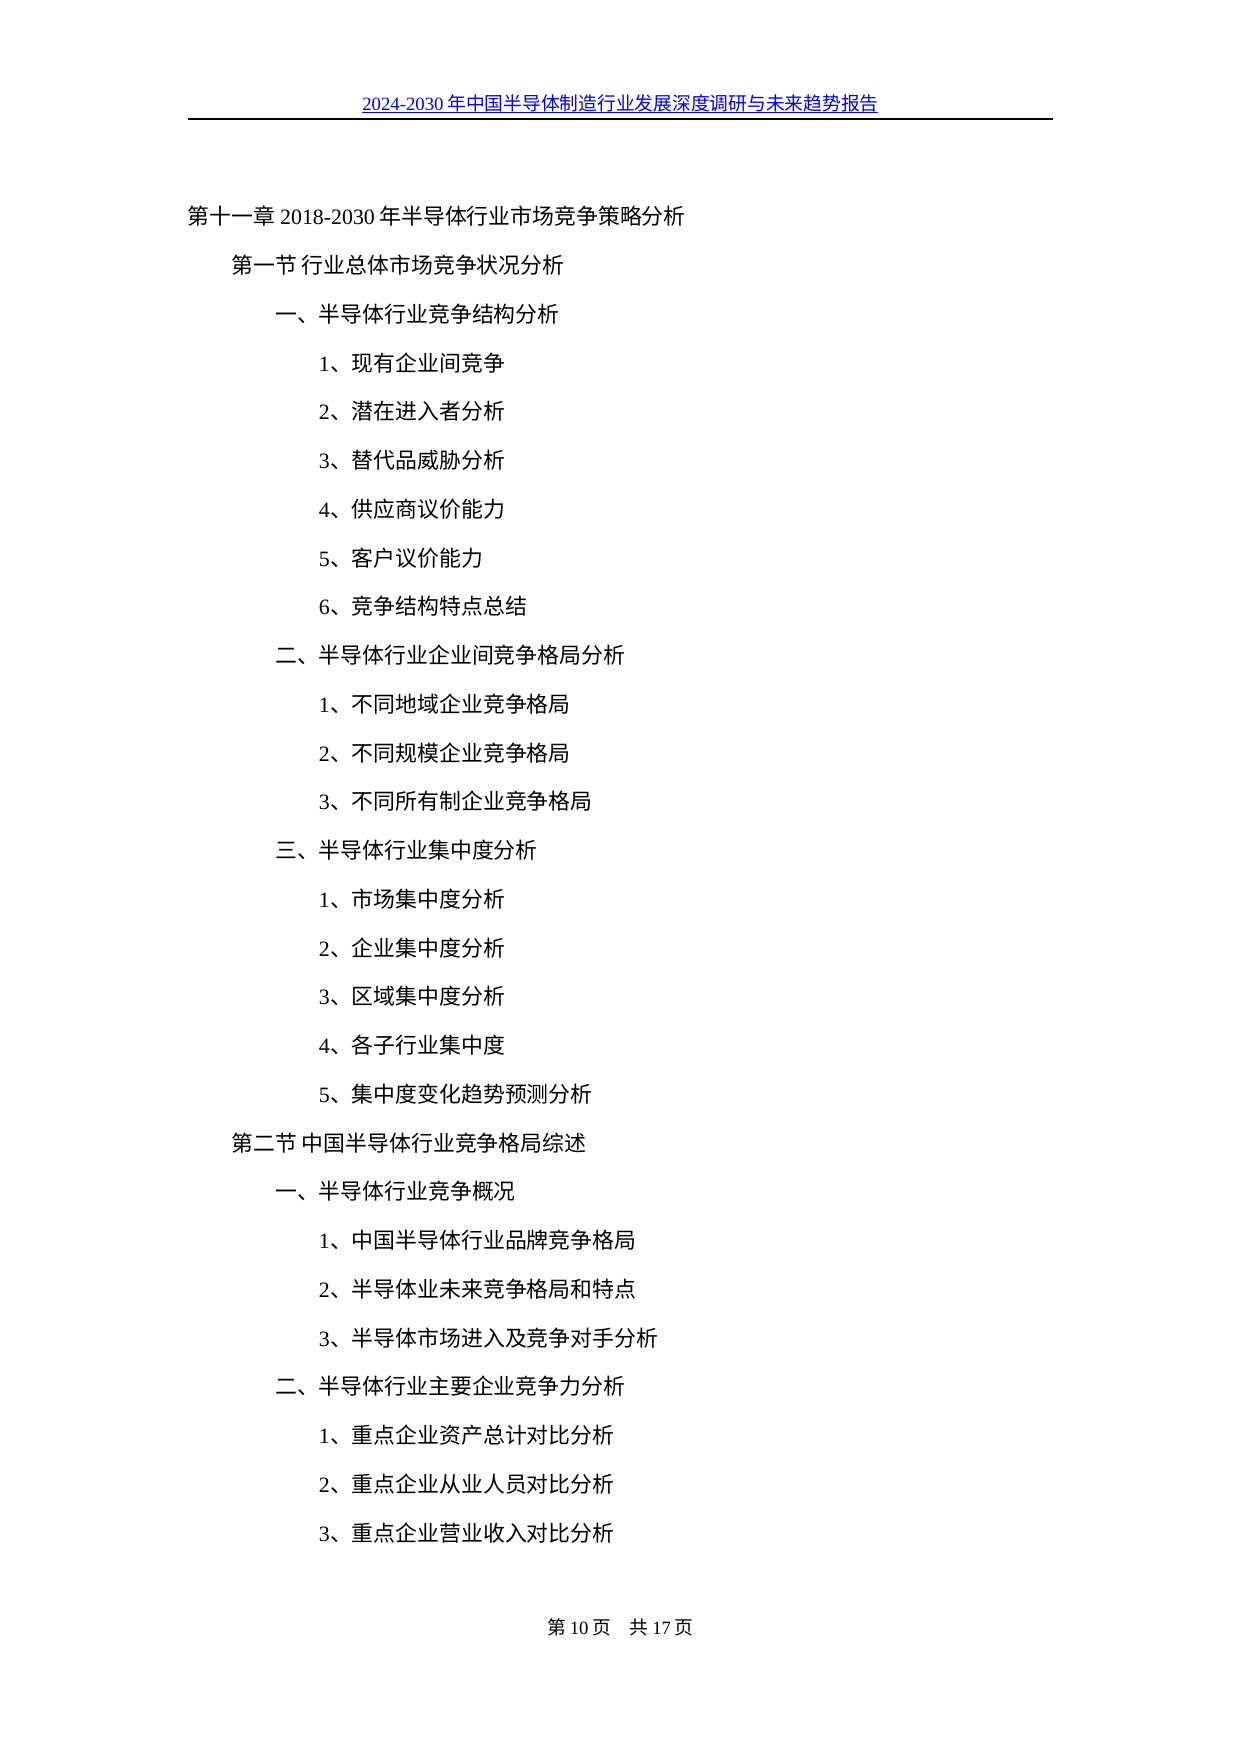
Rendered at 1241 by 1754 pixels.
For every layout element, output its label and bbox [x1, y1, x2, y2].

text [187, 150, 1053, 1548]
